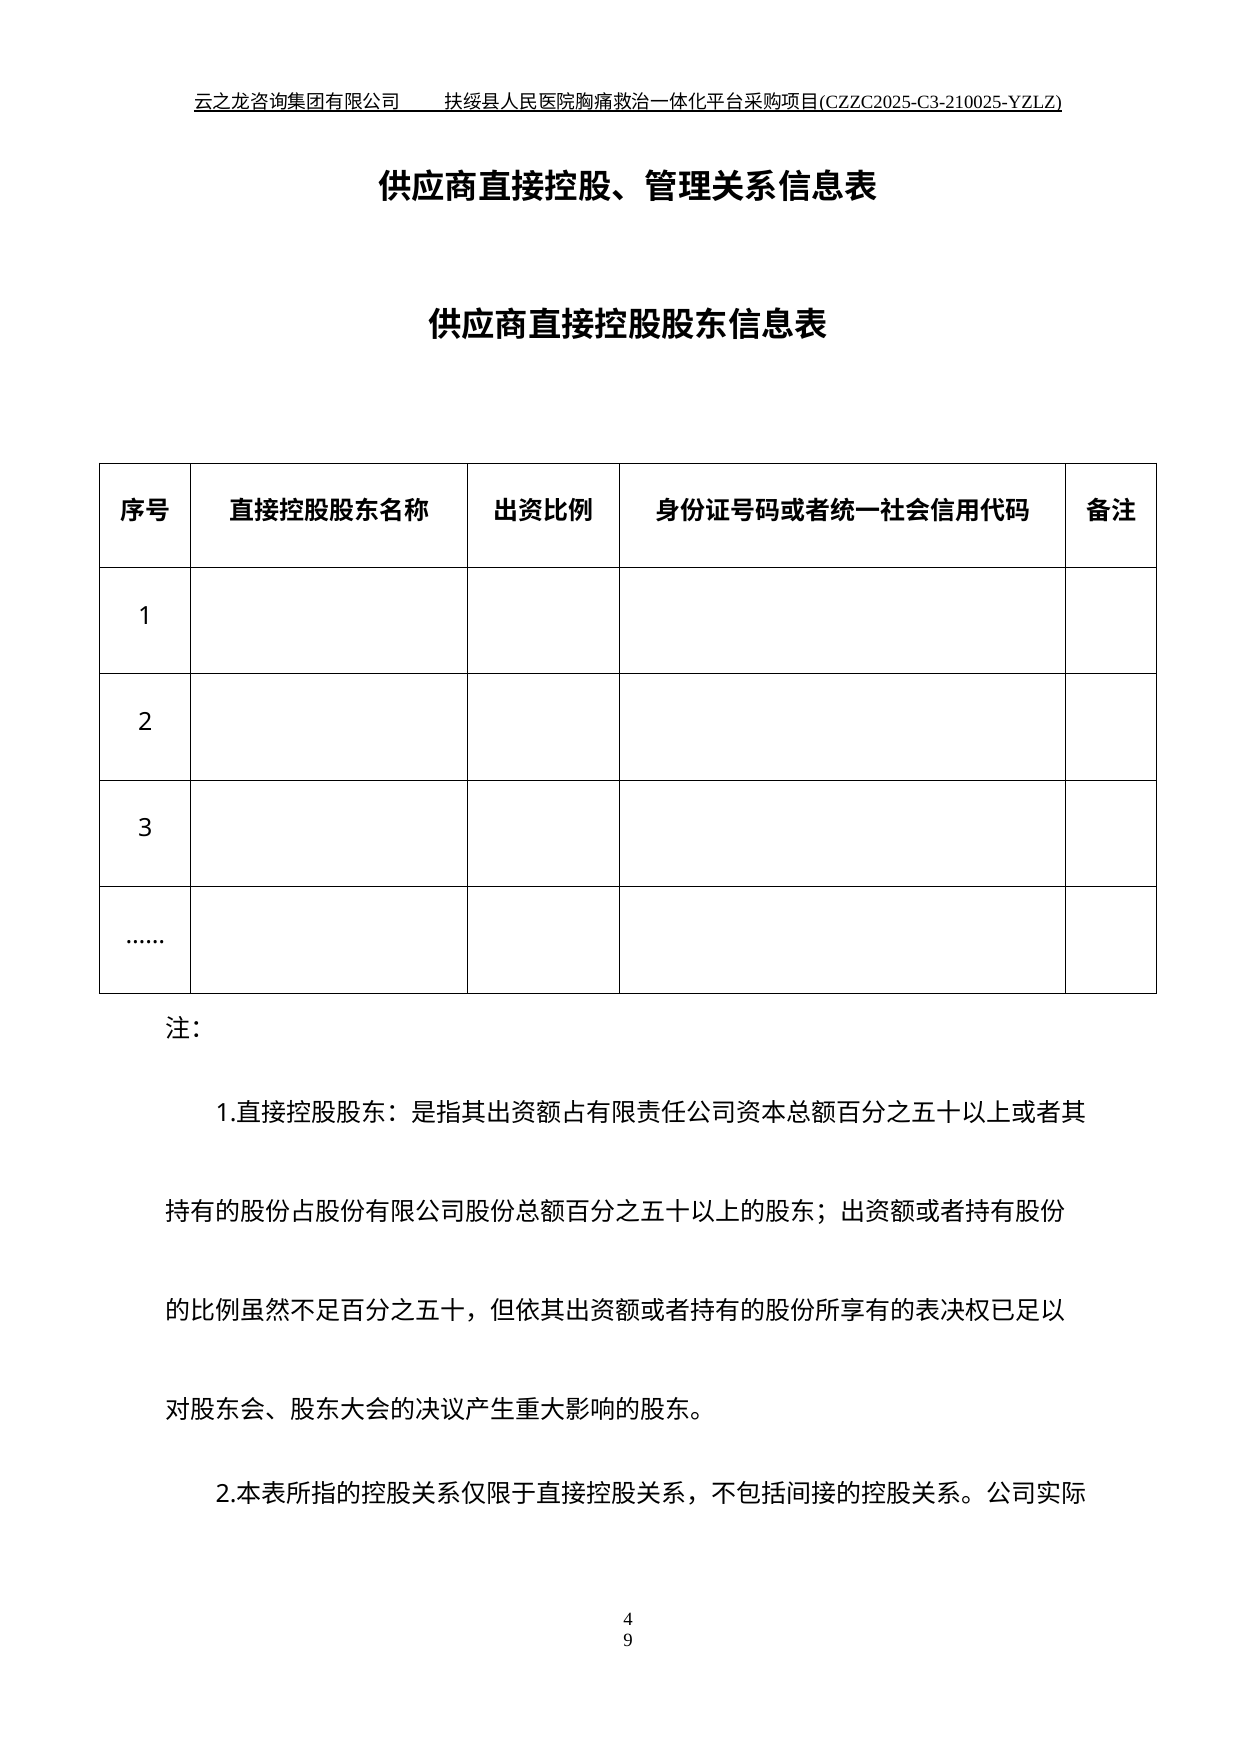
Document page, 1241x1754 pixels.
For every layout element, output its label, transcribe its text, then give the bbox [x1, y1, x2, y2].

text 供应商直接控股、管理关系信息表 [165, 151, 1090, 217]
text 注： [165, 994, 1090, 1059]
table_cell [1066, 568, 1156, 673]
table_header 出资比例 [468, 464, 619, 567]
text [165, 1459, 1090, 1525]
table_cell [620, 674, 1065, 780]
table_header 序号 [100, 464, 190, 567]
table_cell [468, 887, 619, 992]
table_cell [620, 568, 1065, 673]
table_cell [468, 781, 619, 886]
table_cell [191, 568, 467, 673]
table_cell …… [100, 887, 190, 992]
table_cell [468, 568, 619, 673]
table_cell [191, 781, 467, 886]
table_cell [191, 674, 467, 780]
text 供应商直接控股股东信息表 [165, 289, 1090, 355]
table_cell 3 [100, 781, 190, 886]
table_header 直接控股股东名称 [191, 464, 467, 567]
table_cell [1066, 674, 1156, 780]
text 1.直接控股股东：是指其出资额占有限责任公司资本总额百分之五十以上或者其持有的股份占股份有限公司股份总额百分之五十以上的股东；出资额或者持有股份的比例虽然不足百分之五十，但依其出资额或者持有的股份所享有的表决权已足以对股东会、股东大会的决议产生重大影响的股东。 [165, 1078, 1090, 1441]
table_cell [620, 887, 1065, 992]
table_cell [620, 781, 1065, 886]
table_cell 1 [100, 568, 190, 673]
table_cell [1066, 887, 1156, 992]
table_cell [468, 674, 619, 780]
table_cell 2 [100, 674, 190, 780]
table_header 备注 [1066, 464, 1156, 567]
table_header 身份证号码或者统一社会信用代码 [620, 464, 1065, 567]
table_cell [1066, 781, 1156, 886]
table_cell [191, 887, 467, 992]
